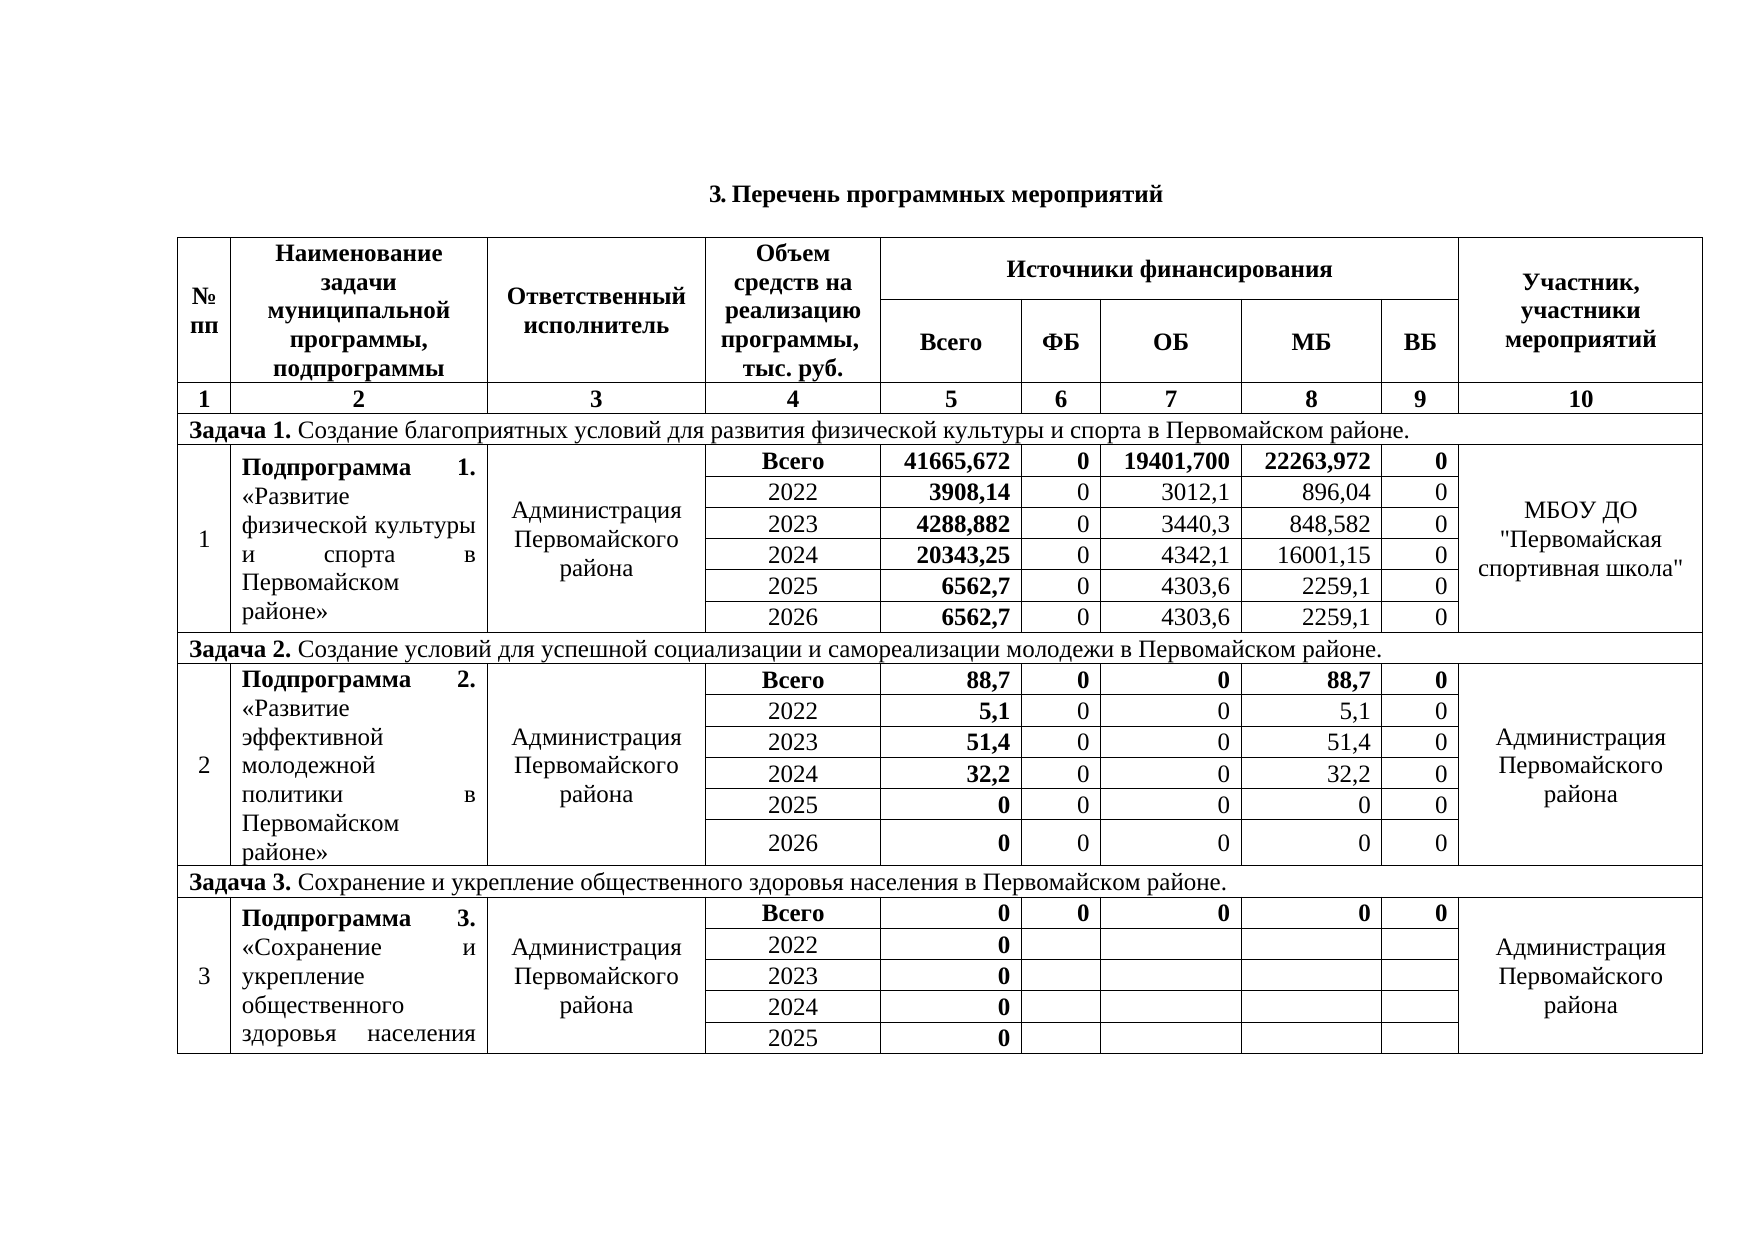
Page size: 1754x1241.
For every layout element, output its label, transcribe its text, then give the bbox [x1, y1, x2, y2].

table_cell 3012,1 [1101, 477, 1241, 507]
table_cell 2024 [706, 539, 880, 569]
table_header Участник, участники мероприятий [1459, 238, 1702, 382]
table_cell 9 [1382, 383, 1458, 413]
table_cell 0 [1022, 477, 1100, 507]
table_cell Задача 2. Создание условий для успешной социализации и самореализации молодежи в Первомайском районе. [178, 633, 1702, 663]
table_cell 10 [1459, 383, 1702, 413]
table_cell [1242, 991, 1381, 1022]
table_cell 0 [1242, 898, 1381, 928]
table_cell 5,1 [1242, 695, 1381, 726]
table_cell 0 [881, 929, 1021, 959]
table_cell 0 [1101, 758, 1241, 788]
table_cell 16001,15 [1242, 539, 1381, 569]
table_cell 2025 [706, 1023, 880, 1053]
table_cell 0 [1022, 898, 1100, 928]
table_cell 2026 [706, 820, 880, 865]
table_cell 0 [1242, 789, 1381, 819]
table_header Наименование задачи муниципальной программы, подпрограммы [231, 238, 487, 382]
table_cell 2022 [706, 929, 880, 959]
table_cell [1022, 991, 1100, 1022]
table_cell 2024 [706, 991, 880, 1022]
table_cell МБОУ ДО "Первомайская спортивная школа" [1459, 445, 1702, 632]
table_cell 88,7 [1242, 664, 1381, 694]
table_cell 4342,1 [1101, 539, 1241, 569]
table_cell 0 [881, 898, 1021, 928]
table_cell 0 [1382, 602, 1458, 632]
table_cell 0 [881, 789, 1021, 819]
table_cell 0 [1382, 570, 1458, 601]
table_cell 896,04 [1242, 477, 1381, 507]
table_header Источники финансирования [881, 238, 1458, 299]
table_cell 8 [1242, 383, 1381, 413]
table_cell 0 [1382, 508, 1458, 538]
table_cell 0 [1022, 445, 1100, 476]
table_cell [1022, 960, 1100, 990]
table_cell ОБ [1101, 300, 1241, 382]
table_cell 2022 [706, 695, 880, 726]
table_cell 0 [1101, 898, 1241, 928]
table_cell Администрация Первомайского района [488, 898, 705, 1053]
table_cell 0 [1382, 727, 1458, 757]
table_cell 4288,882 [881, 508, 1021, 538]
table_cell Всего [881, 300, 1021, 382]
table_cell 22263,972 [1242, 445, 1381, 476]
table_cell 2259,1 [1242, 570, 1381, 601]
table_cell 2025 [706, 570, 880, 601]
table_cell 0 [1101, 789, 1241, 819]
table_cell 5 [881, 383, 1021, 413]
table_cell 0 [1382, 758, 1458, 788]
table_cell 2 [231, 383, 487, 413]
table_cell 1 [178, 383, 230, 413]
table_cell 0 [1022, 570, 1100, 601]
table_cell 32,2 [1242, 758, 1381, 788]
table_cell Подпрограмма 3. «Сохранение и укрепление общественного здоровья населения Первомайского района» [231, 898, 487, 1053]
table_cell 6562,7 [881, 602, 1021, 632]
table_cell 4303,6 [1101, 570, 1241, 601]
table_cell 0 [1022, 539, 1100, 569]
table_cell 19401,700 [1101, 445, 1241, 476]
table_cell Администрация Первомайского района [1459, 898, 1702, 1053]
table_cell 2022 [706, 477, 880, 507]
table_cell 0 [1382, 477, 1458, 507]
table_cell 5,1 [881, 695, 1021, 726]
table_cell 6562,7 [881, 570, 1021, 601]
table_header № пп [178, 238, 230, 382]
table_cell Подпрограмма 2. «Развитие эффективной молодежной политики в Первомайском районе» [231, 664, 487, 865]
table_cell 4 [706, 383, 880, 413]
table_cell 3 [488, 383, 705, 413]
table_cell [1022, 929, 1100, 959]
table_cell 0 [1022, 664, 1100, 694]
table_cell 0 [1382, 445, 1458, 476]
table_cell 0 [1382, 695, 1458, 726]
table_cell [1022, 1023, 1100, 1053]
table_cell 0 [1022, 758, 1100, 788]
table_cell 88,7 [881, 664, 1021, 694]
table_cell [1101, 929, 1241, 959]
table_cell 32,2 [881, 758, 1021, 788]
table_cell 2 [178, 664, 230, 865]
table_cell 0 [1382, 820, 1458, 865]
table_cell 0 [1382, 898, 1458, 928]
table_cell Всего [706, 445, 880, 476]
table_cell 0 [881, 820, 1021, 865]
table_cell 2023 [706, 960, 880, 990]
table_cell [1382, 991, 1458, 1022]
table_cell [1242, 929, 1381, 959]
table_cell 0 [1022, 789, 1100, 819]
table_cell Задача 3. Сохранение и укрепление общественного здоровья населения в Первомайском районе. [178, 866, 1702, 897]
table_cell [1242, 960, 1381, 990]
table_cell 0 [1022, 695, 1100, 726]
table_cell 0 [1382, 539, 1458, 569]
text 3. Перечень программных мероприятий [177, 179, 1695, 208]
table_cell [1101, 1023, 1241, 1053]
table_cell Администрация Первомайского района [488, 445, 705, 632]
table_cell 0 [1101, 664, 1241, 694]
table_cell 1 [178, 445, 230, 632]
table_cell 2023 [706, 727, 880, 757]
table_cell 0 [1382, 789, 1458, 819]
table_cell 0 [1101, 820, 1241, 865]
table_cell [1242, 1023, 1381, 1053]
table_cell 2259,1 [1242, 602, 1381, 632]
table_cell Всего [706, 664, 880, 694]
table_header Объем средств на реализацию программы, тыс. руб. [706, 238, 880, 382]
table_cell 0 [1101, 727, 1241, 757]
table_cell 3908,14 [881, 477, 1021, 507]
table_cell ВБ [1382, 300, 1458, 382]
table_cell Задача 1. Создание благоприятных условий для развития физической культуры и спорта в Первомайском районе. [178, 414, 1702, 444]
table_cell 7 [1101, 383, 1241, 413]
table_cell 0 [1022, 508, 1100, 538]
table_cell 0 [1382, 664, 1458, 694]
table_cell 848,582 [1242, 508, 1381, 538]
table_cell 51,4 [1242, 727, 1381, 757]
table_cell 3 [178, 898, 230, 1053]
table_cell 0 [1022, 820, 1100, 865]
table_cell Администрация Первомайского района [1459, 664, 1702, 865]
table_cell 51,4 [881, 727, 1021, 757]
table_cell [1101, 960, 1241, 990]
table_cell 4303,6 [1101, 602, 1241, 632]
table_cell 20343,25 [881, 539, 1021, 569]
table_cell ФБ [1022, 300, 1100, 382]
table_cell 0 [1022, 602, 1100, 632]
table_cell [1382, 960, 1458, 990]
table_cell Всего [706, 898, 880, 928]
table_header Ответственный исполнитель [488, 238, 705, 382]
table_cell 2026 [706, 602, 880, 632]
table_cell 41665,672 [881, 445, 1021, 476]
table_cell 0 [881, 1023, 1021, 1053]
table_cell МБ [1242, 300, 1381, 382]
table_cell 0 [881, 991, 1021, 1022]
table_cell 2023 [706, 508, 880, 538]
table_cell [1382, 929, 1458, 959]
table_cell [1382, 1023, 1458, 1053]
table_cell Администрация Первомайского района [488, 664, 705, 865]
table_cell 0 [1242, 820, 1381, 865]
table_cell 0 [881, 960, 1021, 990]
table_cell 3440,3 [1101, 508, 1241, 538]
table_cell 2024 [706, 758, 880, 788]
table_cell 0 [1022, 727, 1100, 757]
table_cell Подпрограмма 1. «Развитие физической культуры и спорта в Первомайском районе» [231, 445, 487, 632]
table_cell [1101, 991, 1241, 1022]
table_cell 2025 [706, 789, 880, 819]
table_cell 6 [1022, 383, 1100, 413]
table_cell 0 [1101, 695, 1241, 726]
